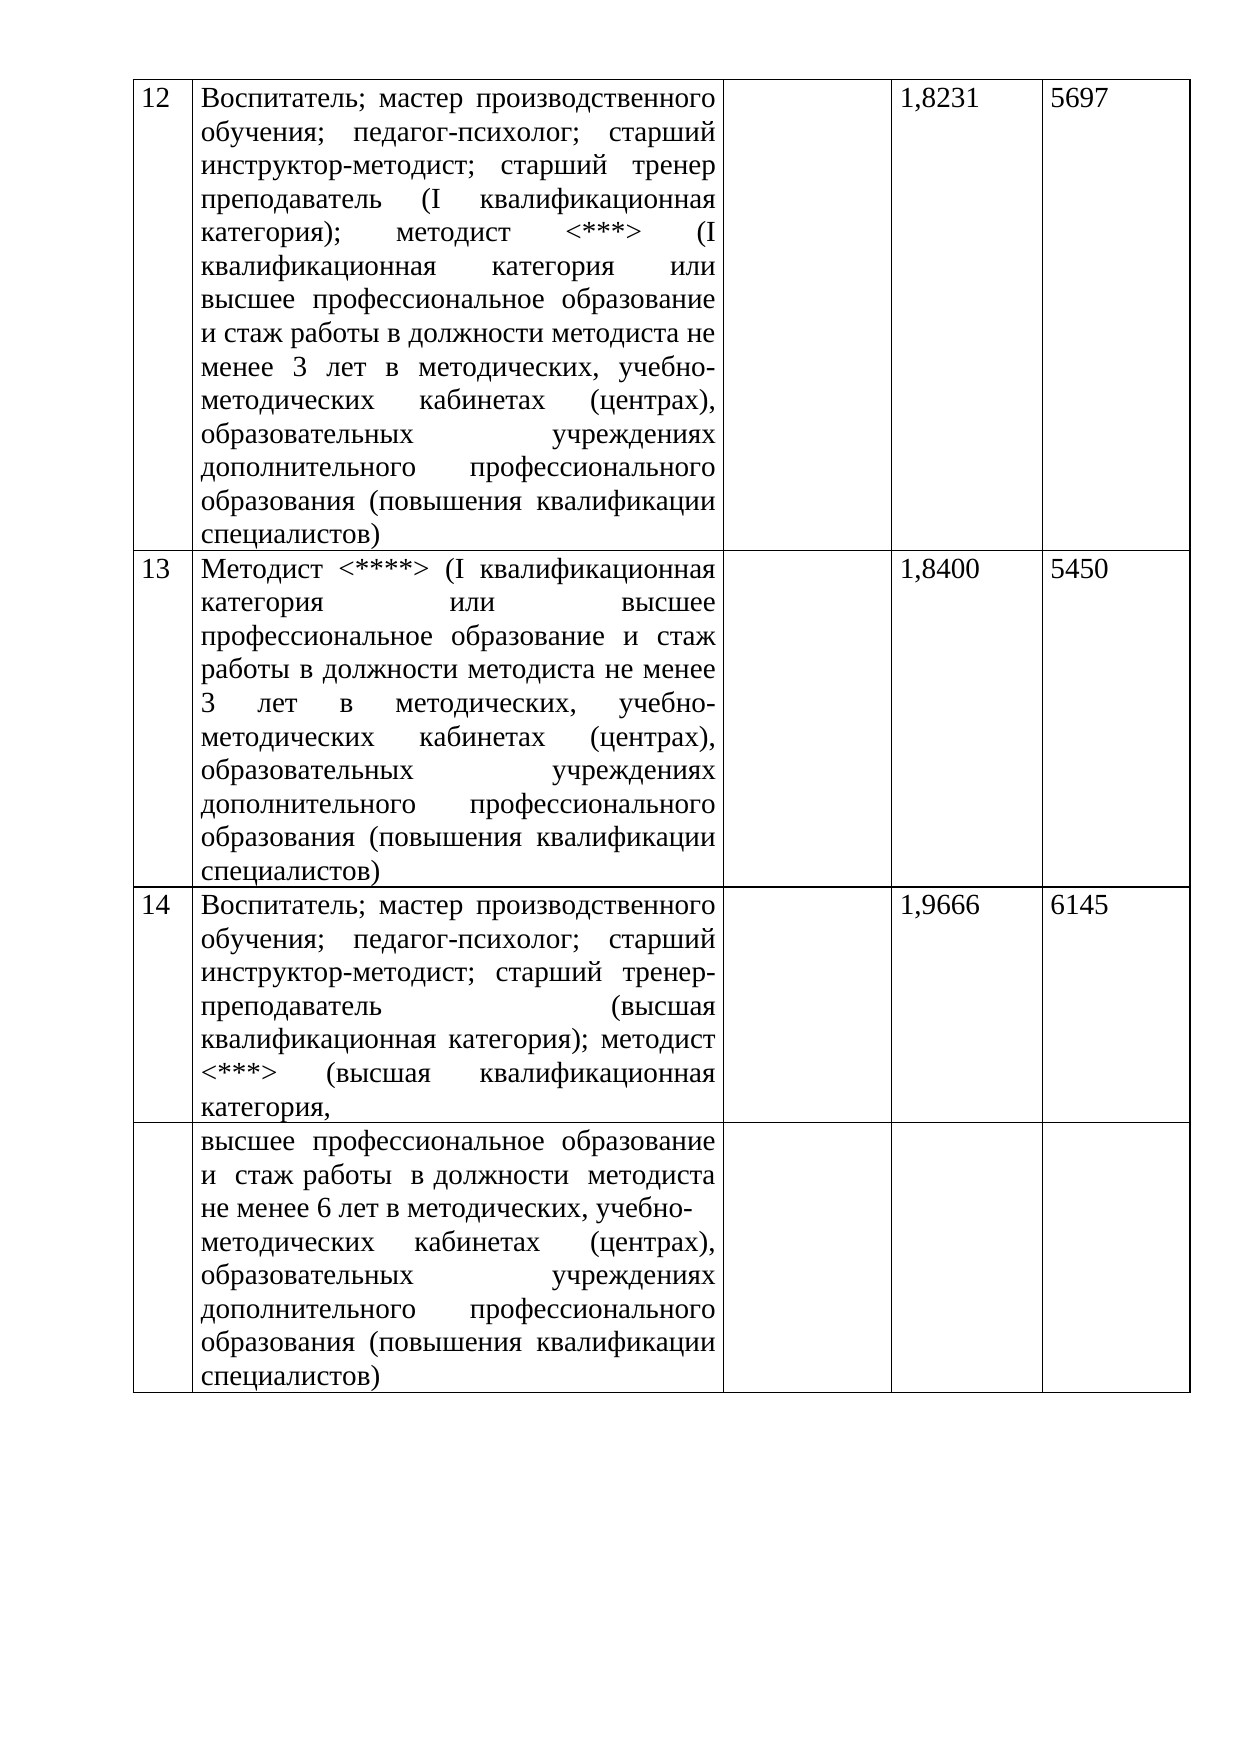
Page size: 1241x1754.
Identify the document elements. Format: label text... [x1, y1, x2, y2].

table_cell 12 [134, 80, 192, 550]
table_cell [134, 1123, 192, 1392]
table_cell 14 [134, 888, 192, 1122]
table_cell [724, 888, 891, 1122]
table_cell [724, 1123, 891, 1392]
table_cell 5450 [1043, 551, 1189, 886]
table_cell Воспитатель; мастер производственного обучения; педагог-психолог; старший инструктор-методист; старший тренер преподаватель (I квалификационная категория); методист <***> (I квалификационная категория или высшее профессиональное образование и стаж работы в должности методиста не менее 3 лет в методических, учебно-методических кабинетах (центрах), образовательных учреждениях дополнительного профессионального образования (повышения квалификации специалистов) [193, 80, 723, 550]
table_cell [892, 1123, 1042, 1392]
table_cell 1,8400 [892, 551, 1042, 886]
table_cell 13 [134, 551, 192, 886]
table_cell 1,8231 [892, 80, 1042, 550]
table_cell [1043, 1123, 1189, 1392]
table_cell 1,9666 [892, 888, 1042, 1122]
table_cell Методист <****> (I квалификационная категория или высшее профессиональное образование и стаж работы в должности методиста не менее 3 лет в методических, учебно-методических кабинетах (центрах), образовательных учреждениях дополнительного профессионального образования (повышения квалификации специалистов) [193, 551, 723, 886]
table_cell Воспитатель; мастер производственного обучения; педагог-психолог; старший инструктор-методист; старший тренер-преподаватель (высшая квалификационная категория); методист <***> (высшая квалификационная категория, [193, 888, 723, 1122]
table_cell 5697 [1043, 80, 1189, 550]
table_cell высшее профессиональное образование и стаж работы в должности методиста не менее 6 лет в методических, учебно- методических кабинетах (центрах), образовательных учреждениях дополнительного профессионального образования (повышения квалификации специалистов) [193, 1123, 723, 1392]
table_cell 6145 [1043, 888, 1189, 1122]
table_cell [724, 80, 891, 550]
table_cell [724, 551, 891, 886]
